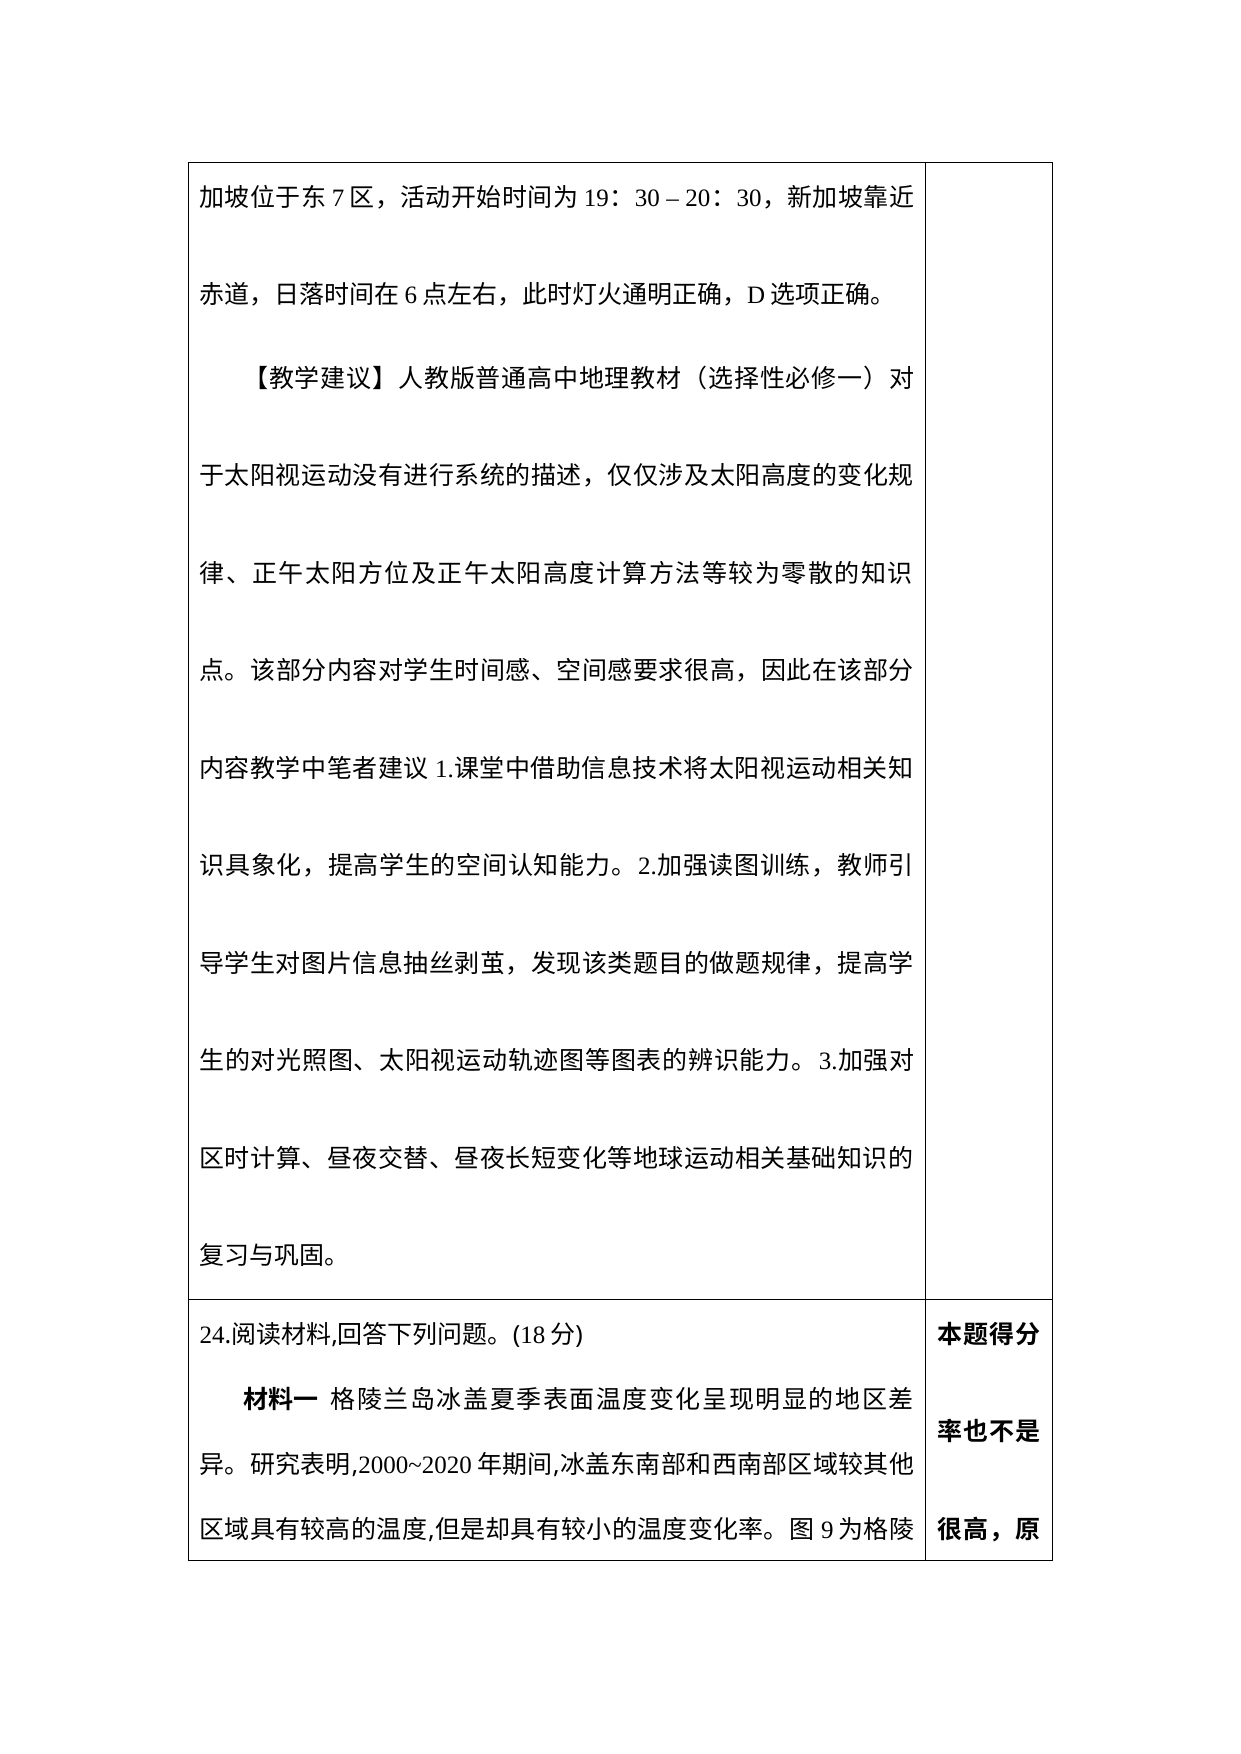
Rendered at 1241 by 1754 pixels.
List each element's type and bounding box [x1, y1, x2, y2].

table_cell [189, 1300, 925, 1560]
table_cell [926, 163, 1052, 1299]
table_cell [926, 1300, 1052, 1560]
table_cell [189, 163, 925, 1299]
